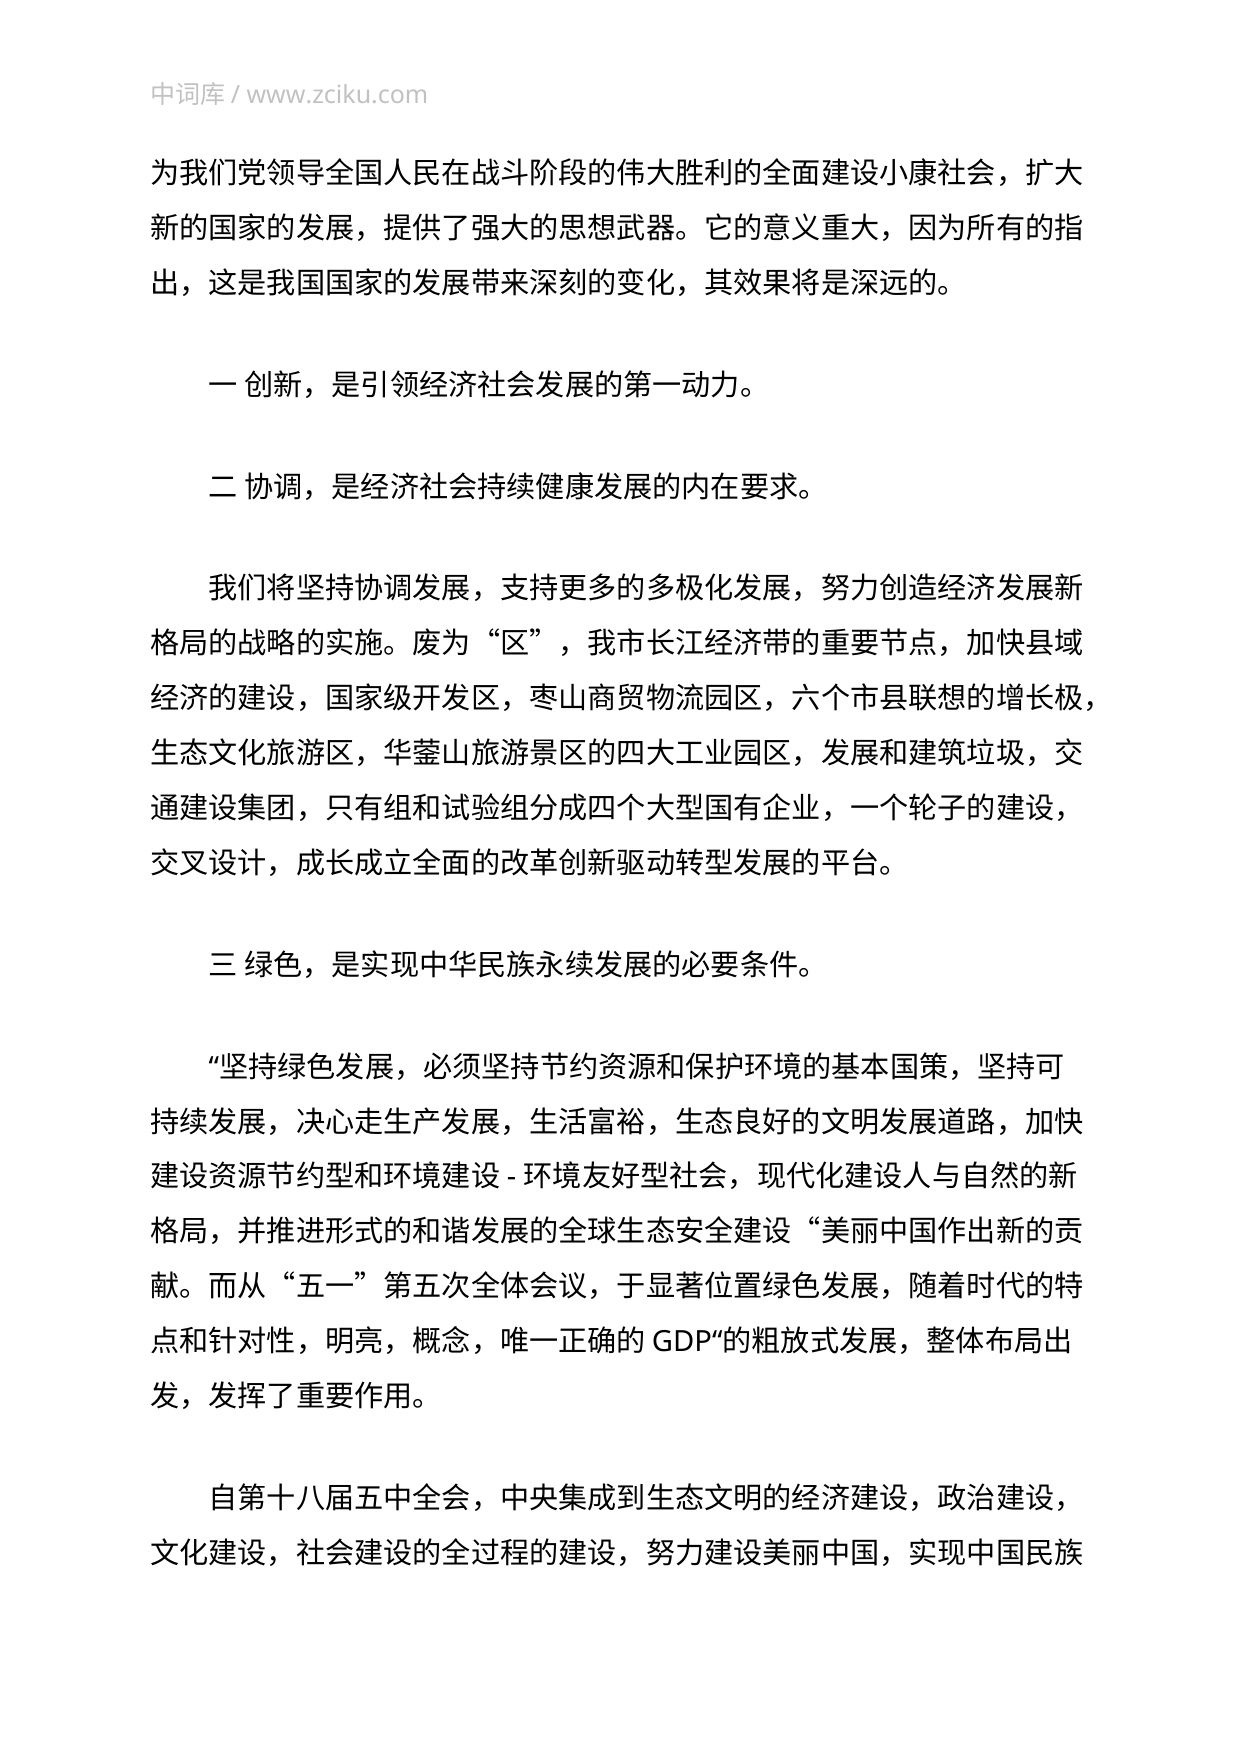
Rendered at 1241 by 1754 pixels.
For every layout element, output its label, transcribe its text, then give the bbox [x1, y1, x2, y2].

text 一 创新，是引领经济社会发展的第一动力。 [150, 362, 1090, 404]
text 三 绿色，是实现中华民族永续发展的必要条件。 [150, 941, 1090, 984]
text “坚持绿色发展，必须坚持节约资源和保护环境的基本国策，坚持可持续发展，决心走生产发展，生活富裕，生态良好的文明发展道路，加快建设资源节约型和环境建设 - 环境友好型社会，现代化建设人与自然的新格局，并推进形式的和谐发展的全球生态安全建设“美丽中国作出新的贡献。而从“五一”第五次全体会议，于显著位置绿色发展，随着时代的特点和针对性，明亮，概念，唯一正确的GDP“的粗放式发展，整体布局出发，发挥了重要作用。 [150, 1043, 1090, 1415]
text 二 协调，是经济社会持续健康发展的内在要求。 [150, 463, 1090, 506]
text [150, 150, 1090, 302]
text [150, 1474, 1090, 1572]
text 我们将坚持协调发展，支持更多的多极化发展，努力创造经济发展新格局的战略的实施。废为“区”，我市长江经济带的重要节点，加快县域经济的建设，国家级开发区，枣​​山商贸物流园区，六个市县联想的增长极，生态文化旅游区，华蓥山旅游景区的四大工业园区，发展和建筑垃圾，交通建设集团，只有组和试验组分成四个大型国有企业，一个轮子的建设，交叉设计，成长成立全面的改革创新驱动转型发展的平台。 [150, 565, 1090, 882]
